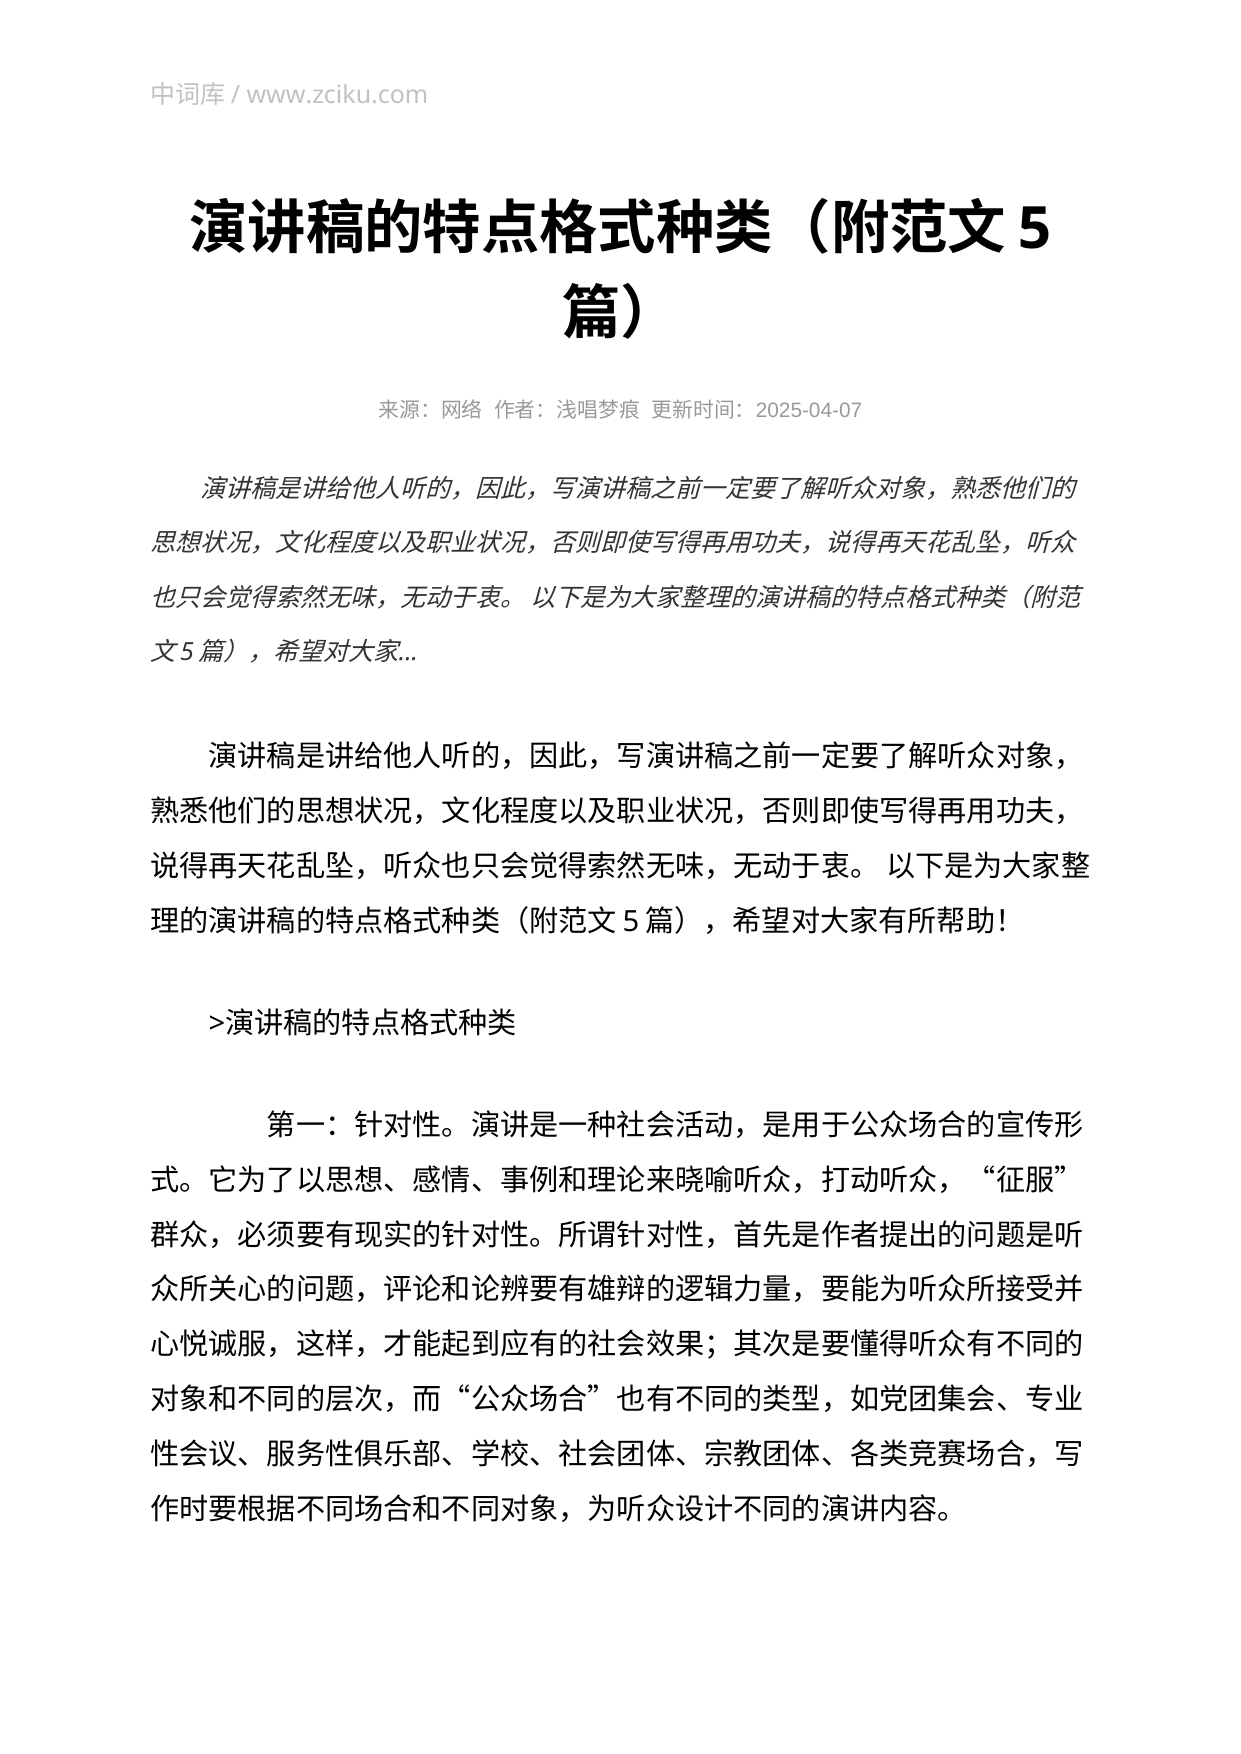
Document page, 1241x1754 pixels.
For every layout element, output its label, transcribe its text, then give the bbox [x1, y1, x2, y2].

text 演讲稿是讲给他人听的，因此，写演讲稿之前一定要了解听众对象，熟悉他们的思想状况，文化程度以及职业状况，否则即使写得再用功夫，说得再天花乱坠，听众也只会觉得索然无味，无动于衷。 以下是为大家整理的演讲稿的特点格式种类（附范文5篇），希望对大家... [150, 468, 1090, 668]
text 演讲稿是讲给他人听的，因此，写演讲稿之前一定要了解听众对象，熟悉他们的思想状况，文化程度以及职业状况，否则即使写得再用功夫，说得再天花乱坠，听众也只会觉得索然无味，无动于衷。 以下是为大家整理的演讲稿的特点格式种类（附范文5篇），希望对大家有所帮助！ [150, 733, 1090, 940]
text 第一：针对性。演讲是一种社会活动，是用于公众场合的宣传形式。它为了以思想、感情、事例和理论来晓喻听众，打动听众，“征服”群众，必须要有现实的针对性。所谓针对性，首先是作者提出的问题是听众所关心的问题，评论和论辨要有雄辩的逻辑力量，要能为听众所接受并心悦诚服，这样，才能起到应有的社会效果；其次是要懂得听众有不同的对象和不同的层次，而“公众场合”也有不同的类型，如党团集会、专业性会议、服务性俱乐部、学校、社会团体、宗教团体、各类竞赛场合，写作时要根据不同场合和不同对象，为听众设计不同的演讲内容。 [150, 1101, 1090, 1528]
text >演讲稿的特点格式种类 [150, 999, 1090, 1042]
subtitle 演讲稿的特点格式种类（附范文5篇） [150, 181, 1090, 351]
text 来源：网络 作者：浅唱梦痕 更新时间：2025-04-07 [150, 397, 1090, 421]
